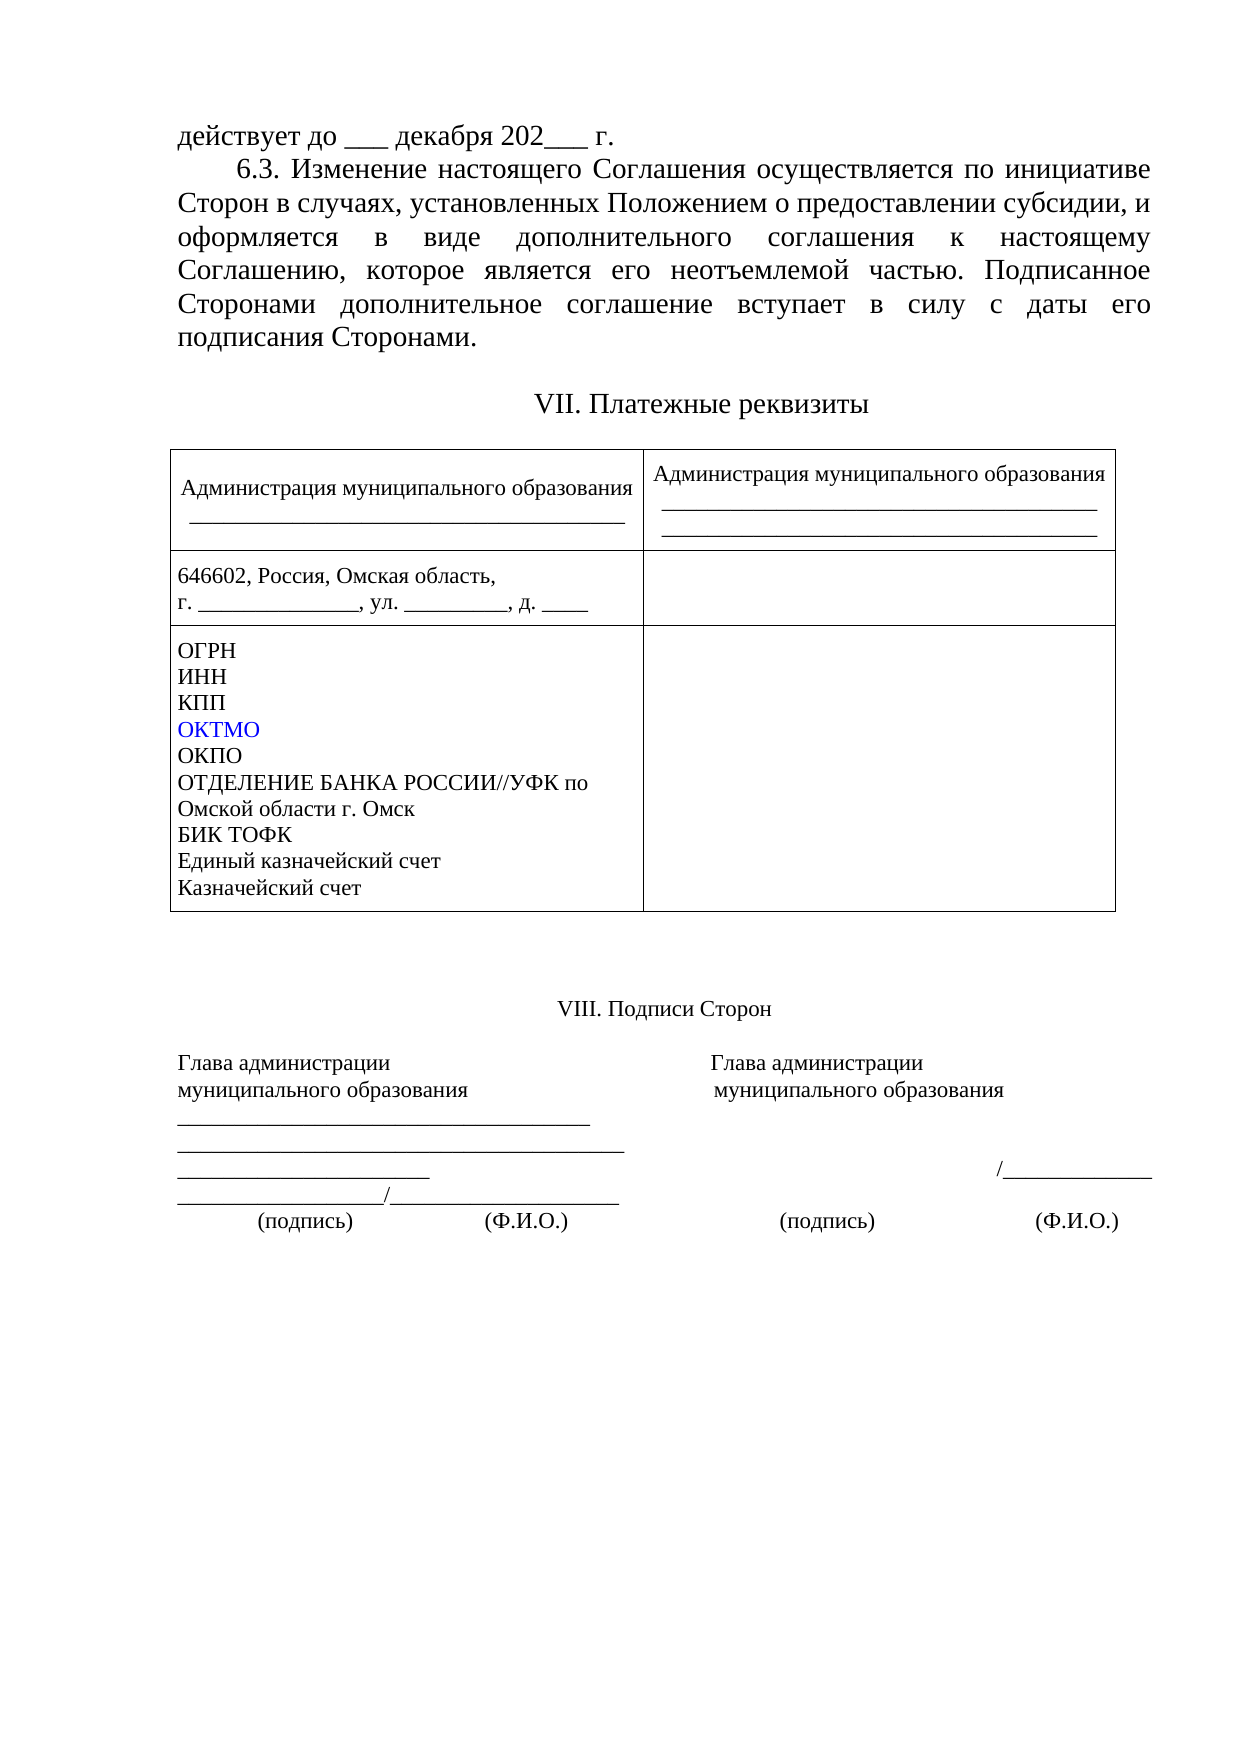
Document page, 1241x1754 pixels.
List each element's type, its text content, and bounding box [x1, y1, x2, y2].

text ______________________ /_____________ __________________/____________________ [177, 1155, 1152, 1208]
table_header Администрация муниципального образования ______________________________________ [171, 450, 643, 550]
text ____________________________________ _______________________________________ [177, 1102, 1152, 1155]
text VIII. Подписи Сторон [177, 995, 1152, 1021]
table_cell ОГРН ИНН КПП ОКТМО ОКПО ОТДЕЛЕНИЕ БАНКА РОССИИ//УФК по Омской области г. Омск БИК ТОФК Единый казначейский счет Казначейский счет [171, 626, 643, 911]
table_cell [644, 626, 1115, 911]
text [177, 118, 1152, 152]
text Глава администрации Глава администрации [177, 1049, 1152, 1076]
table_header Администрация муниципального образования ______________________________________ ______________________________________ [644, 450, 1115, 550]
text муниципального образования муниципального образования [177, 1076, 1152, 1102]
table_cell 646602, Россия, Омская область, г. ______________, ул. _________, д. ____ [171, 551, 643, 625]
table_cell [644, 551, 1115, 625]
text 6.3. Изменение настоящего Соглашения осуществляется по инициативе Сторон в случаях, установленных Положением о предоставлении субсидии, и оформляется в виде дополнительного соглашения к настоящему Соглашению, которое является его неотъемлемой частью. Подписанное Сторонами дополнительное соглашение вступает в силу с даты его подписания Сторонами. [177, 152, 1152, 353]
text (подпись) (Ф.И.О.) (подпись) (Ф.И.О.) [177, 1208, 1152, 1234]
text VII. Платежные реквизиты [177, 386, 1152, 420]
